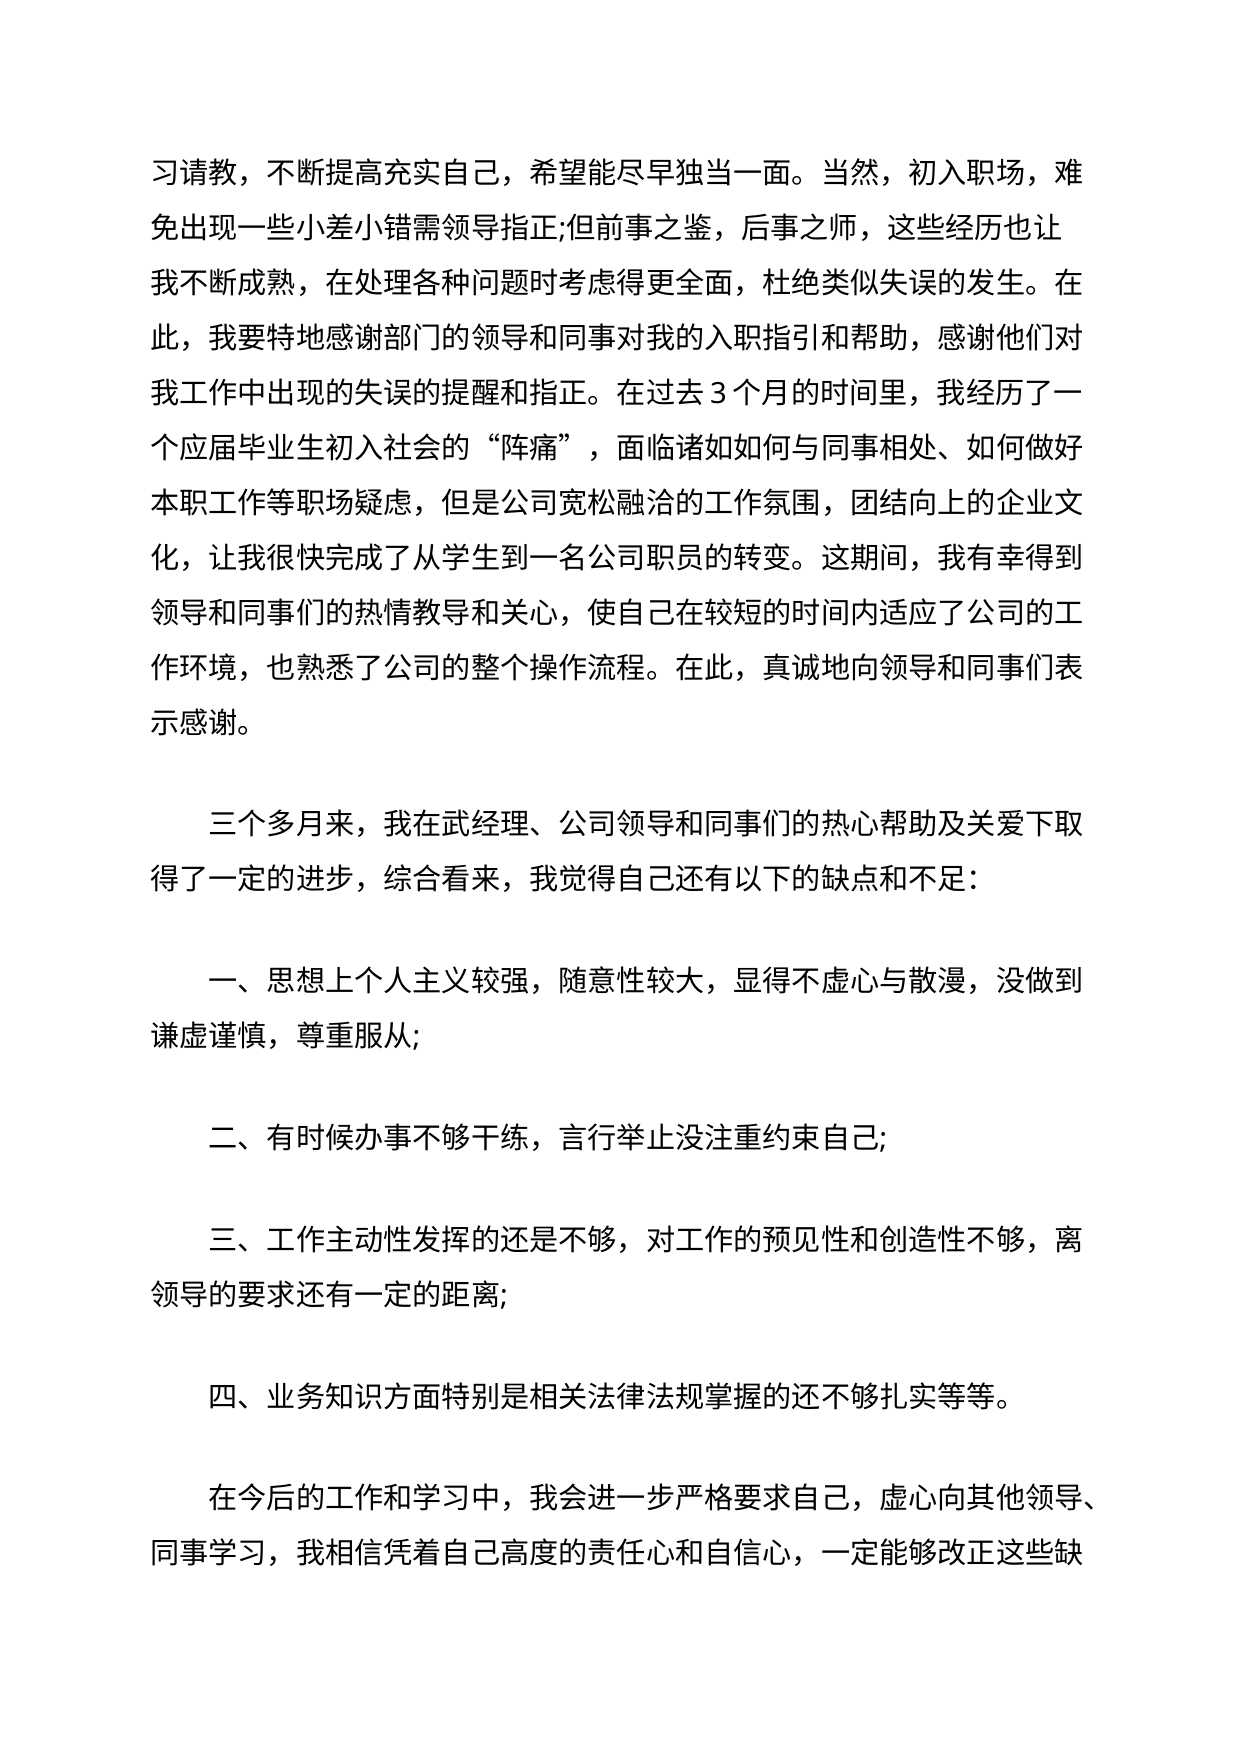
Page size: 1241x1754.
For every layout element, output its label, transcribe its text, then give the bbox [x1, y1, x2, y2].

text 一、思想上个人主义较强，随意性较大，显得不虚心与散漫，没做到谦虚谨慎，尊重服从; [150, 958, 1090, 1055]
text 三、工作主动性发挥的还是不够，对工作的预见性和创造性不够，离领导的要求还有一定的距离; [150, 1216, 1090, 1314]
text 二、有时候办事不够干练，言行举止没注重约束自己; [150, 1114, 1090, 1157]
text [150, 1475, 1090, 1572]
text 三个多月来，我在武经理、公司领导和同事们的热心帮助及关爱下取得了一定的进步，综合看来，我觉得自己还有以下的缺点和不足： [150, 801, 1090, 898]
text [150, 150, 1090, 741]
text 四、业务知识方面特别是相关法律法规掌握的还不够扎实等等。 [150, 1373, 1090, 1416]
